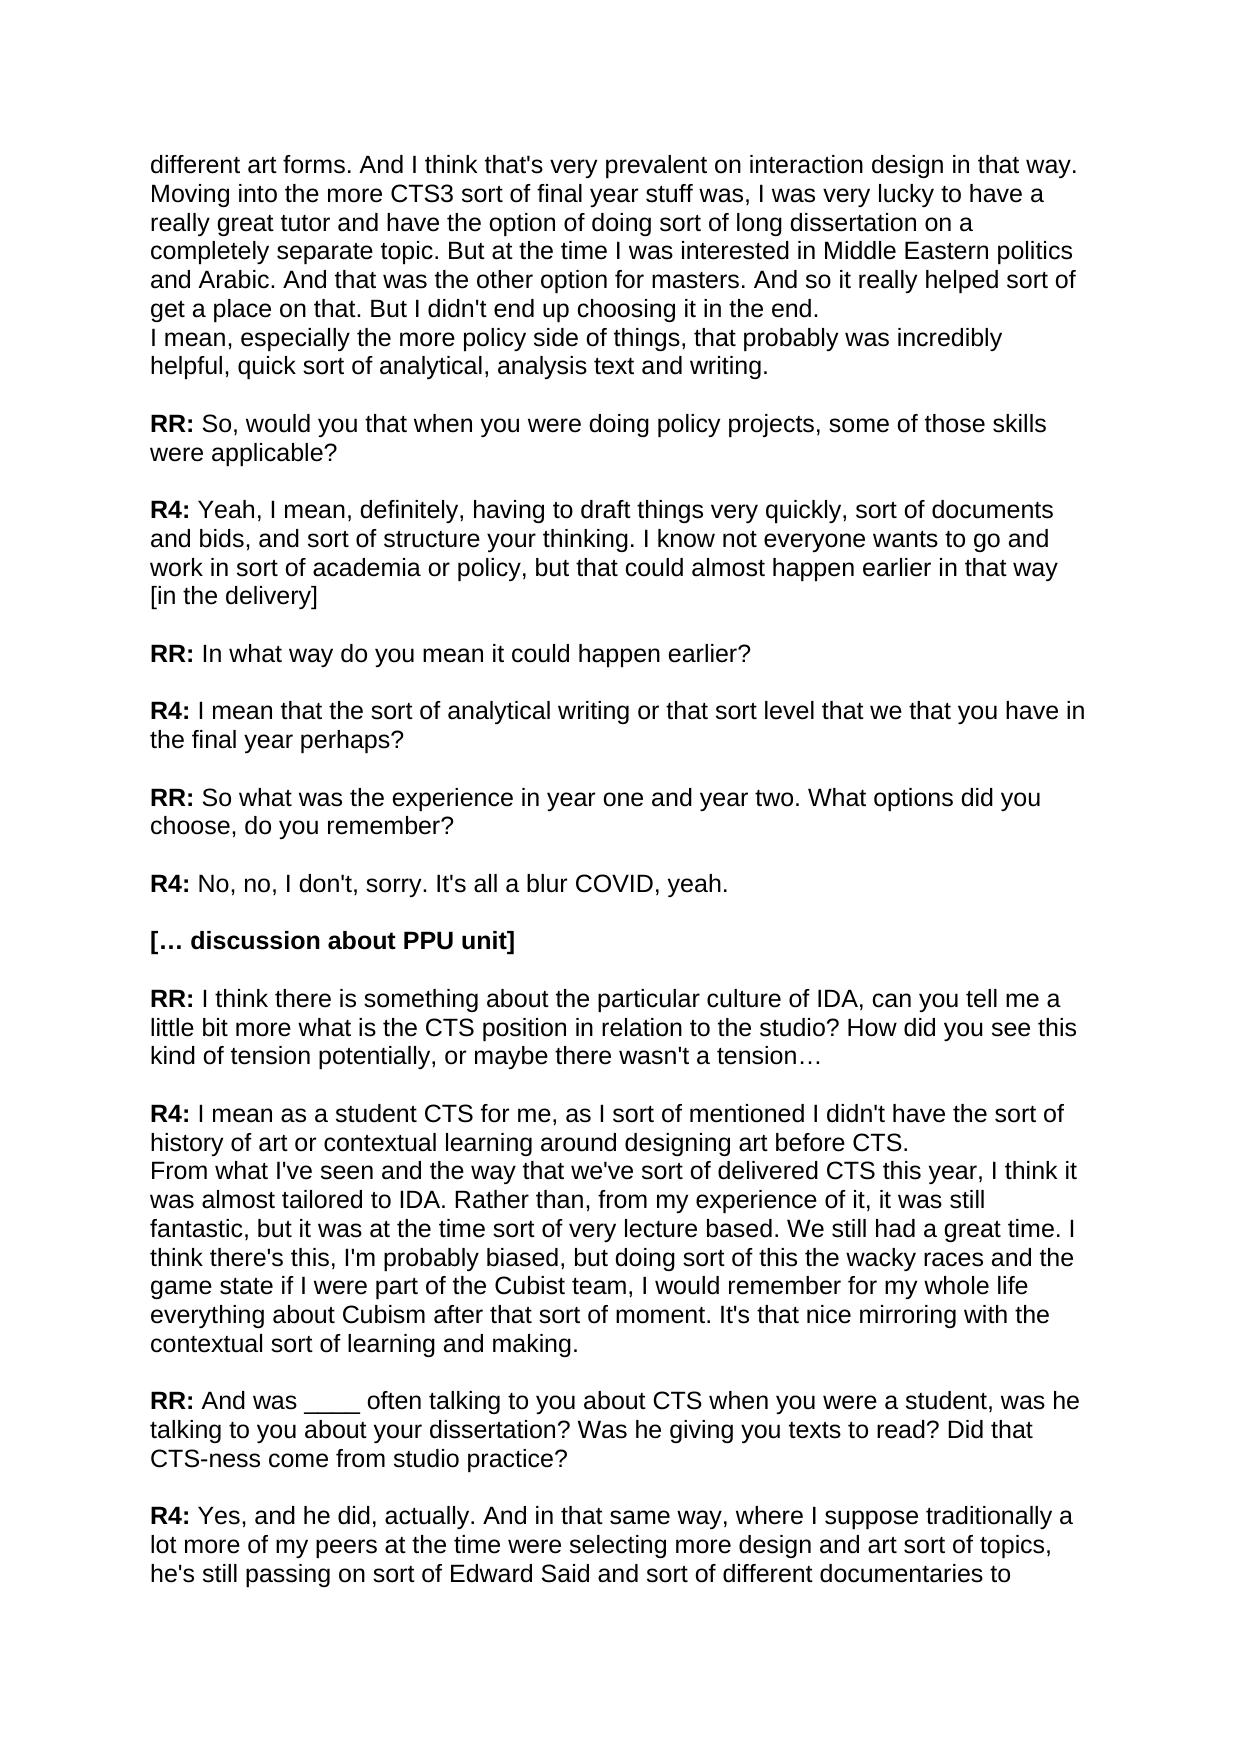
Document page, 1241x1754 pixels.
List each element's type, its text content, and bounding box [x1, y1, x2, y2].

text R4: I mean as a student CTS for me, as I sort of mentioned I didn't have the sort of history of art or contextual learning around designing art before CTS. [150, 1070, 1090, 1156]
text R4: Yeah, I mean, definitely, having to draft things very quickly, sort of documents and bids, and sort of structure your thinking. I know not everyone wants to go and work in sort of academia or policy, but that could almost happen earlier in that way [in the delivery] [150, 466, 1090, 610]
text RR: In what way do you mean it could happen earlier? [150, 610, 1090, 667]
text RR: And was ____ often talking to you about CTS when you were a student, was he talking to you about your dissertation? Was he giving you texts to read? Did that CTS-ness come from studio practice? [150, 1357, 1090, 1472]
text [… discussion about PPU unit] [150, 926, 1090, 955]
text From what I've seen and the way that we've sort of delivered CTS this year, I think it was almost tailored to IDA. Rather than, from my experience of it, it was still fantastic, but it was at the time sort of very lecture based. We still had a great time. I think there's this, I'm probably biased, but doing sort of this the wacky races and the game state if I were part of the Cubist team, I would remember for my whole life everything about Cubism after that sort of moment. It's that nice mirroring with the contextual sort of learning and making. [150, 1156, 1090, 1357]
text RR: So what was the experience in year one and year two. What options did you choose, do you remember? [150, 782, 1090, 840]
text R4: I mean that the sort of analytical writing or that sort level that we that you have in the final year perhaps? [150, 667, 1090, 754]
text RR: I think there is something about the particular culture of IDA, can you tell me a little bit more what is the CTS position in relation to the studio? How did you see this kind of tension potentially, or maybe there wasn't a tension… [150, 955, 1090, 1070]
text RR: So, would you that when you were doing policy projects, some of those skills were applicable? [150, 380, 1090, 466]
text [150, 1472, 1090, 1587]
text R4: No, no, I don't, sorry. It's all a blur COVID, yeah. [150, 840, 1090, 897]
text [150, 150, 1090, 380]
